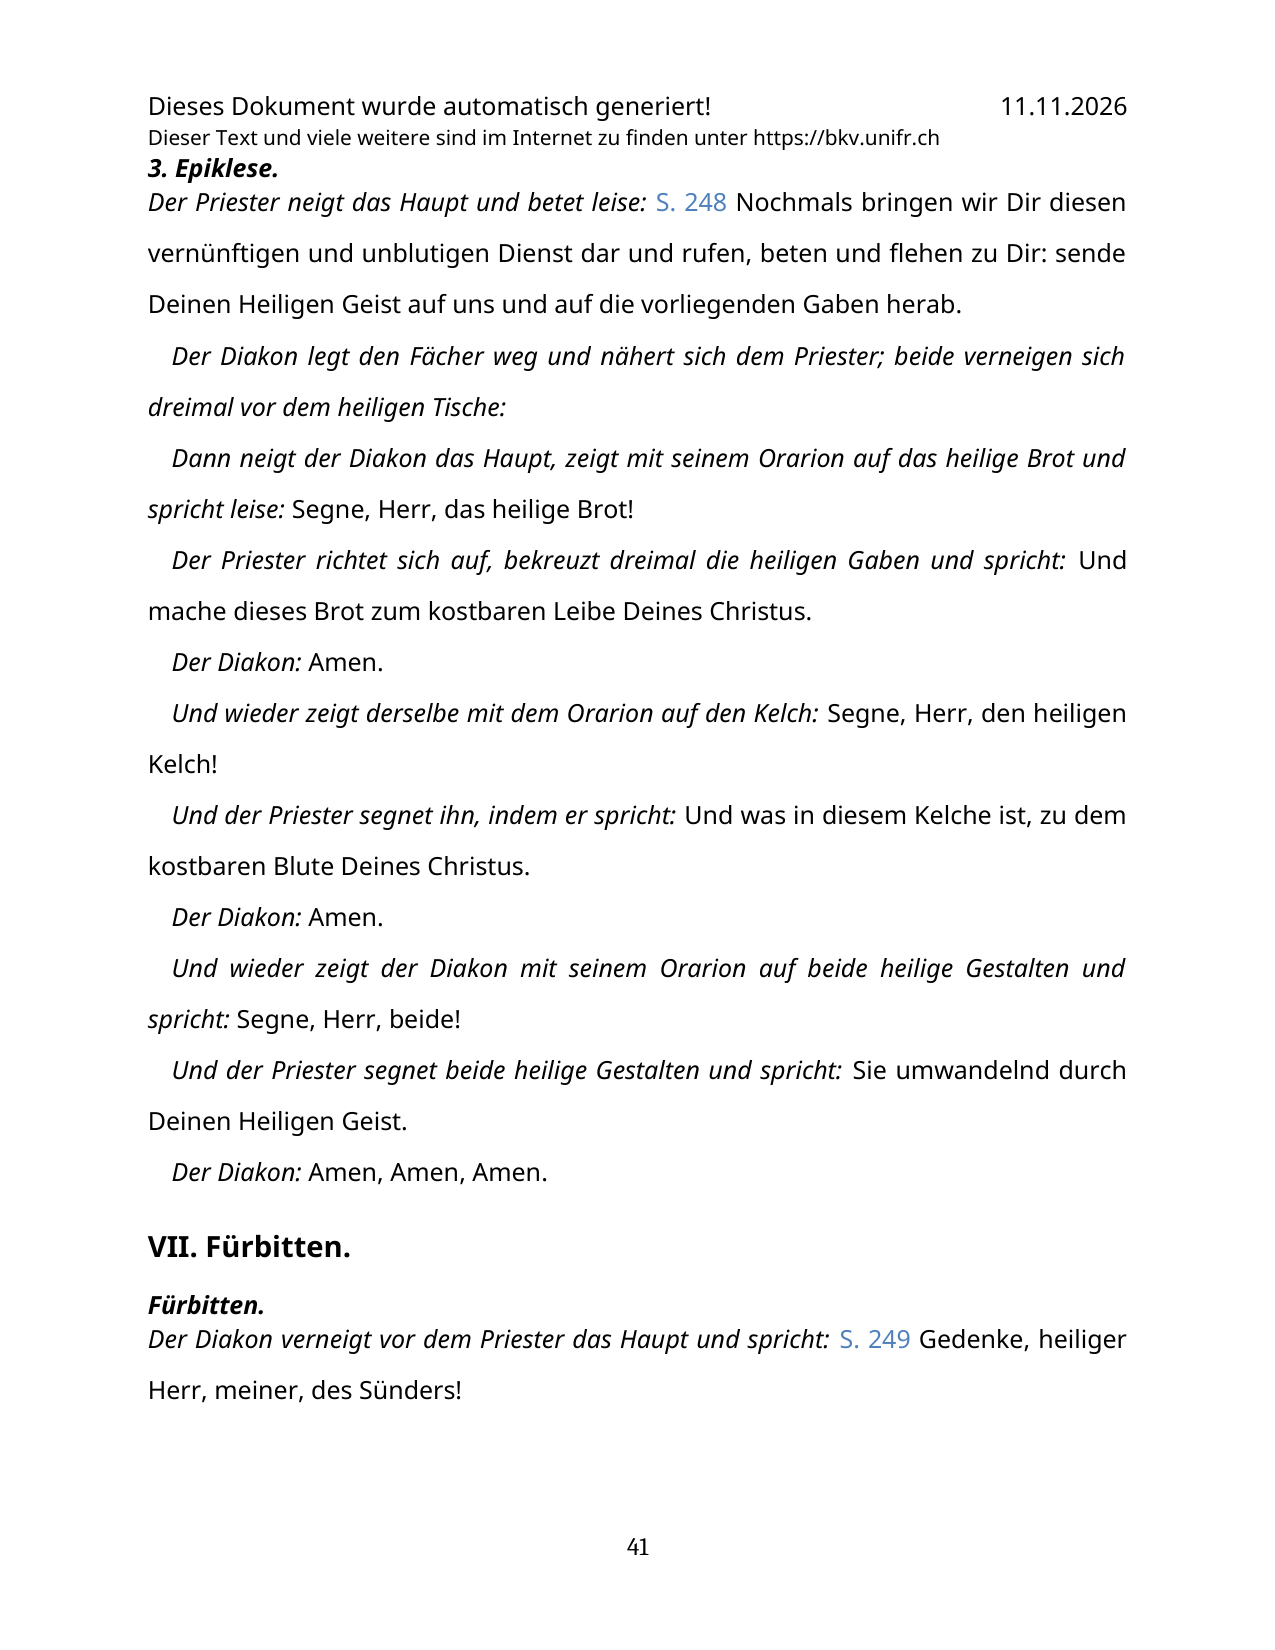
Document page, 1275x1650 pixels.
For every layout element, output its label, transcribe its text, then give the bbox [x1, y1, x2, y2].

text Und wieder zeigt der Diakon mit seinem Orarion auf beide heilige Gestalten und spricht: Segne, Herr, beide! [148, 951, 1127, 1036]
text Der Diakon verneigt vor dem Priester das Haupt und spricht: S. 249 Gedenke, heiliger Herr, meiner, des Sünders! [148, 1321, 1127, 1406]
text Der Diakon legt den Fächer weg und nähert sich dem Priester; beide verneigen sich dreimal vor dem heiligen Tische: [148, 338, 1127, 423]
text Der Priester neigt das Haupt und betet leise: S. 248 Nochmals bringen wir Dir diesen vernünftigen und unblutigen Dienst dar und rufen, beten und flehen zu Dir: sende Deinen Heiligen Geist auf uns und auf die vorliegenden Gaben herab. [148, 185, 1127, 321]
text Und wieder zeigt derselbe mit dem Orarion auf den Kelch: Segne, Herr, den heiligen Kelch! [148, 696, 1127, 781]
text Und der Priester segnet beide heilige Gestalten und spricht: Sie umwandelnd durch Deinen Heiligen Geist. [148, 1053, 1127, 1138]
subtitle Fürbitten. [148, 1287, 1127, 1321]
text Der Diakon: Amen. [148, 644, 1127, 678]
text Der Priester richtet sich auf, bekreuzt dreimal die heiligen Gaben und spricht: Und mache dieses Brot zum kostbaren Leibe Deines Christus. [148, 542, 1127, 627]
subtitle VII. Fürbitten. [148, 1227, 1127, 1266]
text Der Diakon: Amen, Amen, Amen. [148, 1155, 1127, 1189]
subtitle 3. Epiklese. [148, 151, 1127, 185]
text Dann neigt der Diakon das Haupt, zeigt mit seinem Orarion auf das heilige Brot und spricht leise: Segne, Herr, das heilige Brot! [148, 440, 1127, 525]
text Der Diakon: Amen. [148, 900, 1127, 934]
text Und der Priester segnet ihn, indem er spricht: Und was in diesem Kelche ist, zu dem kostbaren Blute Deines Christus. [148, 798, 1127, 883]
